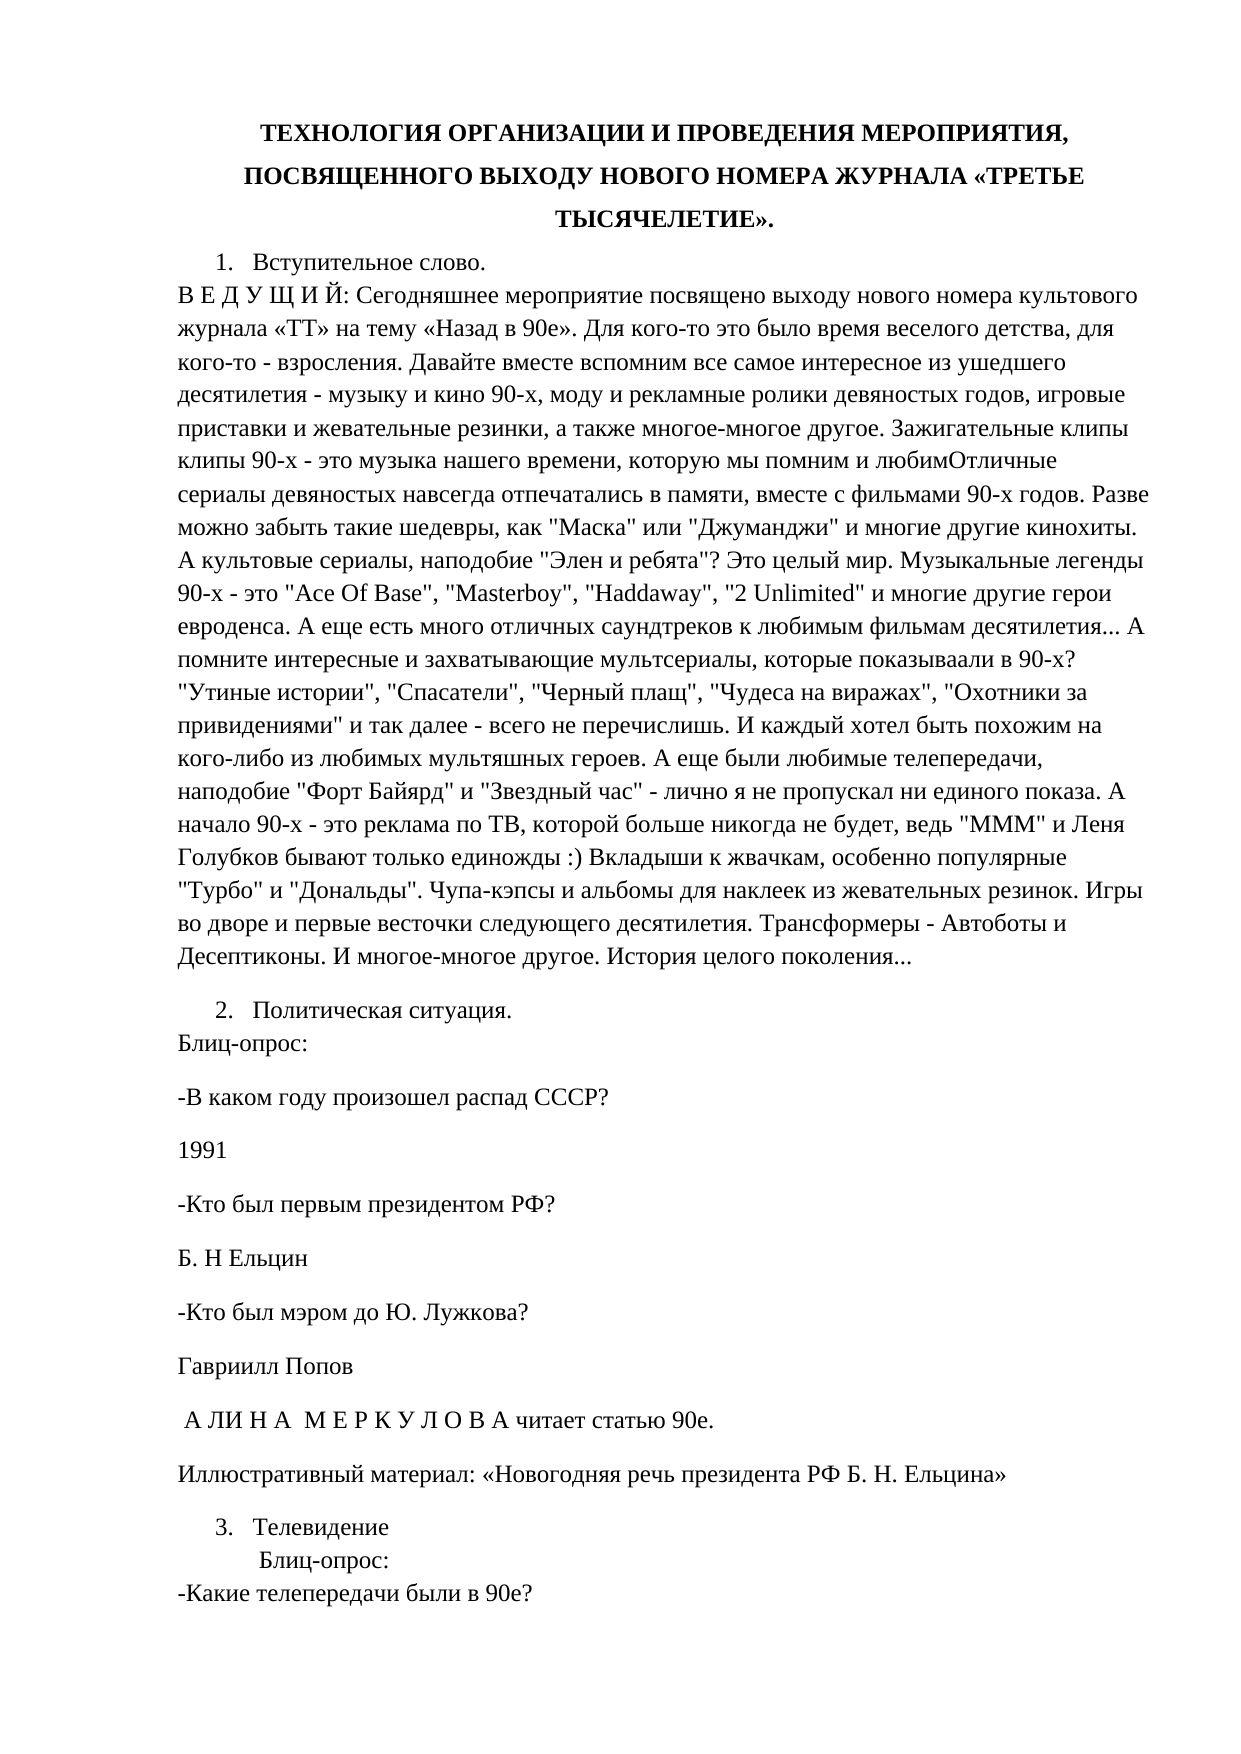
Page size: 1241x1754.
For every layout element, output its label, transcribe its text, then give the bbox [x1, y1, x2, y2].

list Политическая ситуация. [215, 995, 1152, 1023]
list Вступительное слово. [215, 247, 1152, 276]
text ТЕХНОЛОГИЯ ОРГАНИЗАЦИИ И ПРОВЕДЕНИЯ МЕРОПРИЯТИЯ, ПОСВЯЩЕННОГО ВЫХОДУ НОВОГО НОМЕРА ЖУРНАЛА «ТРЕТЬЕ ТЫСЯЧЕЛЕТИЕ». [177, 118, 1152, 233]
text Б. Н Ельцин [177, 1243, 1152, 1272]
text Блиц-опрос: [252, 1546, 1152, 1574]
text -Кто был первым президентом РФ? [177, 1189, 1152, 1218]
text Гавриилл Попов [177, 1351, 1152, 1380]
text В Е Д У Щ И Й: Сегодняшнее мероприятие посвящено выходу нового номера культового журнала «ТТ» на тему «Назад в 90е». Для кого-то это было время веселого детства, для кого-то - взросления. Давайте вместе вспомним все самое интересное из ушедшего десятилетия - музыку и кино 90-х, моду и рекламные ролики девяностых годов, игровые приставки и жевательные резинки, а также многое-многое другое. Зажигательные клипы клипы 90-х - это музыка нашего времени, которую мы помним и любимОтличные сериалы девяностых навсегда отпечатались в памяти, вместе с фильмами 90-х годов. Разве можно забыть такие шедевры, как "Маска" или "Джуманджи" и многие другие кинохиты. А культовые сериалы, наподобие "Элен и ребята"? Это целый мир. Музыкальные легенды 90-х - это "Ace Of Base", "Masterboy", "Haddaway", "2 Unlimited" и многие другие герои евроденса. А еще есть много отличных саундтреков к любимым фильмам десятилетия... А помните интересные и захватывающие мультсериалы, которые показываали в 90-х? "Утиные истории", "Спасатели", "Черный плащ", "Чудеса на виражах", "Охотники за привидениями" и так далее - всего не перечислишь. И каждый хотел быть похожим на кого-либо из любимых мультяшных героев. А еще были любимые телепередачи, наподобие "Форт Байярд" и "Звездный час" - лично я не пропускал ни единого показа. А начало 90-х - это реклама по ТВ, которой больше никогда не будет, ведь "МММ" и Леня Голубков бывают только единожды :) Вкладыши к жвачкам, особенно популярные "Турбо" и "Дональды". Чупа-кэпсы и альбомы для наклеек из жевательных резинок. Игры во дворе и первые весточки следующего десятилетия. Трансформеры - Автоботы и Десептиконы. И многое-многое другое. История целого поколения... [177, 281, 1152, 970]
text -Кто был мэром до Ю. Лужкова? [177, 1297, 1152, 1326]
text 1991 [177, 1136, 1152, 1164]
text А ЛИ Н А М Е Р К У Л О В А читает статью 90е. [177, 1405, 1152, 1433]
list Телевидение [215, 1512, 1152, 1541]
text Блиц-опрос: [177, 1028, 1152, 1057]
text -Какие телепередачи были в 90е? [177, 1578, 1152, 1607]
text Иллюстративный материал: «Новогодняя речь президента РФ Б. Н. Ельцина» [177, 1459, 1152, 1487]
text -В каком году произошел распад СССР? [177, 1082, 1152, 1110]
